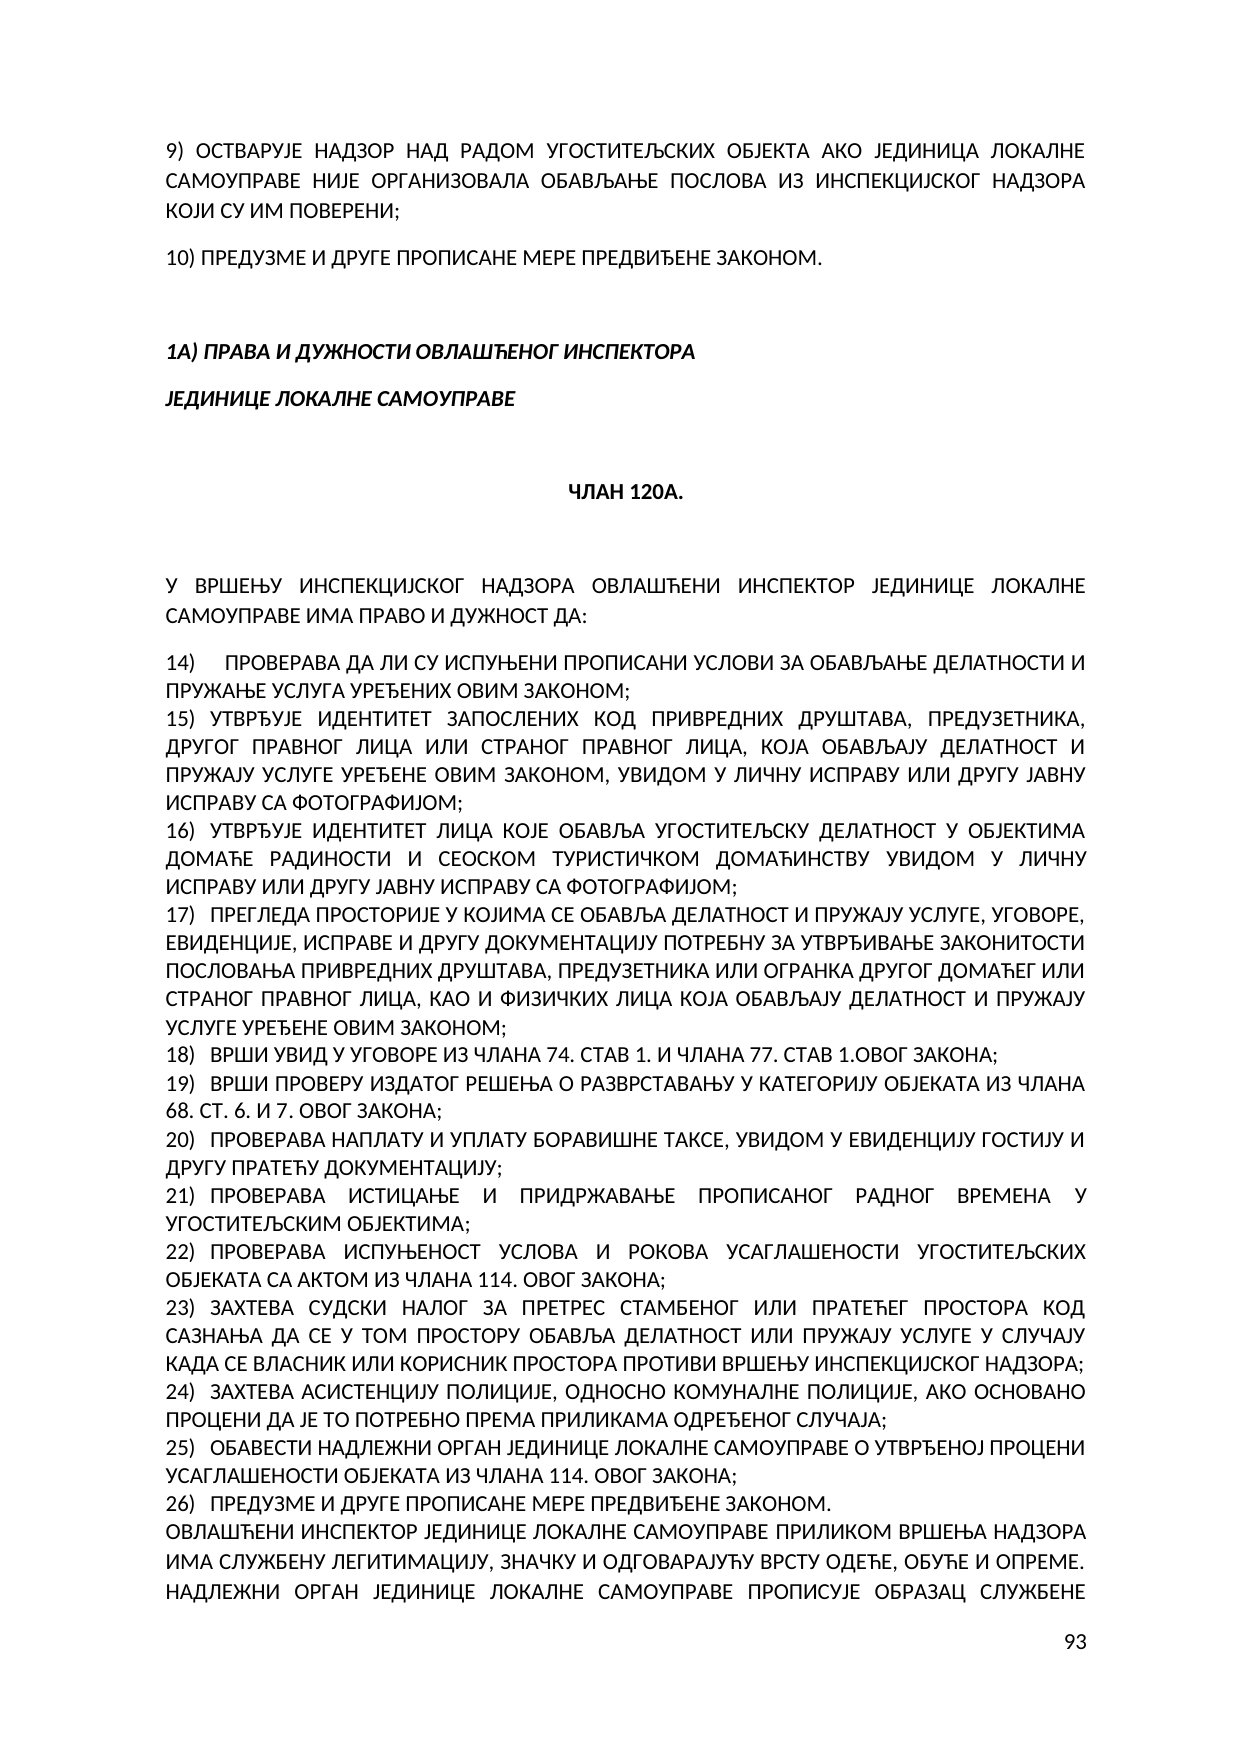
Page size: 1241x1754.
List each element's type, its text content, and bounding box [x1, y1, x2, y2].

list ВРШИ УВИД У УГОВОРЕ ИЗ ЧЛАНА 74. СТАВ 1. И ЧЛАНА 77. СТАВ 1.ОВОГ ЗАКОНА; [165, 1041, 1087, 1069]
list ПРОВЕРАВА ИСПУЊЕНОСТ УСЛОВА И РОКОВА УСАГЛАШЕНОСТИ УГОСТИТЕЉСКИХ ОБЈЕКАТА СА АКТОМ ИЗ ЧЛАНА 114. ОВОГ ЗАКОНА; [165, 1237, 1087, 1293]
list ПРЕГЛЕДА ПРОСТОРИЈЕ У КОЈИМА СЕ ОБАВЉА ДЕЛАТНОСТ И ПРУЖАЈУ УСЛУГЕ, УГОВОРЕ, ЕВИДЕНЦИЈЕ, ИСПРАВЕ И ДРУГУ ДОКУМЕНТАЦИЈУ ПОТРЕБНУ ЗА УТВРЂИВАЊЕ ЗАКОНИТОСТИ ПОСЛОВАЊА ПРИВРЕДНИХ ДРУШТАВА, ПРЕДУЗЕТНИКА ИЛИ ОГРАНКА ДРУГОГ ДОМАЋЕГ ИЛИ СТРАНОГ ПРАВНОГ ЛИЦА, КАО И ФИЗИЧКИХ ЛИЦА КОЈА ОБАВЉАЈУ ДЕЛАТНОСТ И ПРУЖАЈУ УСЛУГЕ УРЕЂЕНЕ ОВИМ ЗАКОНОМ; [165, 901, 1087, 1041]
text 9) ОСТВАРУЈЕ НАДЗОР НАД РАДОМ УГОСТИТЕЉСКИХ ОБЈЕКТА АКО ЈЕДИНИЦА ЛОКАЛНЕ САМОУПРАВЕ НИЈЕ ОРГАНИЗОВАЛА ОБАВЉАЊЕ ПОСЛОВА ИЗ ИНСПЕКЦИЈСКОГ НАДЗОРА КОЈИ СУ ИМ ПОВЕРЕНИ; [165, 136, 1087, 224]
text У ВРШЕЊУ ИНСПЕКЦИЈСКОГ НАДЗОРА ОВЛАШЋЕНИ ИНСПЕКТОР ЈЕДИНИЦЕ ЛОКАЛНЕ САМОУПРАВЕ ИМА ПРАВО И ДУЖНОСТ ДА: [165, 571, 1087, 629]
text 1А) ПРАВА И ДУЖНОСТИ ОВЛАШЋЕНОГ ИНСПЕКТОРА [165, 337, 1087, 365]
text ЧЛАН 120А. [165, 477, 1087, 506]
list ОБАВЕСТИ НАДЛЕЖНИ ОРГАН ЈЕДИНИЦЕ ЛОКАЛНЕ САМОУПРАВЕ О УТВРЂЕНОЈ ПРОЦЕНИ УСАГЛАШЕНОСТИ ОБЈЕКАТА ИЗ ЧЛАНА 114. ОВОГ ЗАКОНА; [165, 1433, 1087, 1489]
list ПРЕДУЗМЕ И ДРУГЕ ПРОПИСАНЕ МЕРЕ ПРЕДВИЂЕНЕ ЗАКОНОМ. [165, 1489, 1087, 1517]
list ЗАХТЕВА АСИСТЕНЦИЈУ ПОЛИЦИЈЕ, ОДНОСНО КОМУНАЛНЕ ПОЛИЦИЈЕ, АКО ОСНОВАНО ПРОЦЕНИ ДА ЈЕ ТО ПОТРЕБНО ПРЕМА ПРИЛИКАМА ОДРЕЂЕНОГ СЛУЧАЈА; [165, 1377, 1087, 1433]
list ЗАХТЕВА СУДСКИ НАЛОГ ЗА ПРЕТРЕС СТАМБЕНОГ ИЛИ ПРАТЕЋЕГ ПРОСТОРА КОД САЗНАЊА ДА СЕ У ТОМ ПРОСТОРУ ОБАВЉА ДЕЛАТНОСТ ИЛИ ПРУЖАЈУ УСЛУГЕ У СЛУЧАЈУ КАДА СЕ ВЛАСНИК ИЛИ КОРИСНИК ПРОСТОРА ПРОТИВИ ВРШЕЊУ ИНСПЕКЦИЈСКОГ НАДЗОРА; [165, 1293, 1087, 1377]
list УТВРЂУЈЕ ИДЕНТИТЕТ ЛИЦА КОЈЕ ОБАВЉА УГОСТИТЕЉСКУ ДЕЛАТНОСТ У ОБЈЕКТИМА ДОМАЋЕ РАДИНОСТИ И СЕОСКОМ ТУРИСТИЧКОМ ДОМАЋИНСТВУ УВИДОМ У ЛИЧНУ ИСПРАВУ ИЛИ ДРУГУ ЈАВНУ ИСПРАВУ СА ФОТОГРАФИЈОМ; [165, 816, 1087, 901]
text 10) ПРЕДУЗМЕ И ДРУГЕ ПРОПИСАНЕ МЕРЕ ПРЕДВИЂЕНЕ ЗАКОНОМ. [165, 243, 1087, 271]
list УТВРЂУЈЕ ИДЕНТИТЕТ ЗАПОСЛЕНИХ КОД ПРИВРЕДНИХ ДРУШТАВА, ПРЕДУЗЕТНИКА, ДРУГОГ ПРАВНОГ ЛИЦА ИЛИ СТРАНОГ ПРАВНОГ ЛИЦА, КОЈА ОБАВЉАЈУ ДЕЛАТНОСТ И ПРУЖАЈУ УСЛУГЕ УРЕЂЕНЕ ОВИМ ЗАКОНОМ, УВИДОМ У ЛИЧНУ ИСПРАВУ ИЛИ ДРУГУ ЈАВНУ ИСПРАВУ СА ФОТОГРАФИЈОМ; [165, 704, 1087, 816]
list ПРОВЕРАВА ДА ЛИ СУ ИСПУЊЕНИ ПРОПИСАНИ УСЛОВИ ЗА ОБАВЉАЊЕ ДЕЛАТНОСТИ И ПРУЖАЊЕ УСЛУГА УРЕЂЕНИХ ОВИМ ЗАКОНОМ; [165, 648, 1087, 704]
list ПРОВЕРАВА НАПЛАТУ И УПЛАТУ БОРАВИШНЕ ТАКСЕ, УВИДОМ У ЕВИДЕНЦИЈУ ГОСТИЈУ И ДРУГУ ПРАТЕЋУ ДОКУМЕНТАЦИЈУ; [165, 1125, 1087, 1181]
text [165, 1517, 1087, 1605]
list ВРШИ ПРОВЕРУ ИЗДАТОГ РЕШЕЊА О РАЗВРСТАВАЊУ У КАТЕГОРИЈУ ОБЈЕКАТА ИЗ ЧЛАНА 68. СТ. 6. И 7. ОВОГ ЗАКОНА; [165, 1069, 1087, 1125]
list ПРОВЕРАВА ИСТИЦАЊЕ И ПРИДРЖАВАЊЕ ПРОПИСАНОГ РАДНОГ ВРЕМЕНА У УГОСТИТЕЉСКИМ ОБЈЕКТИМА; [165, 1181, 1087, 1237]
text ЈЕДИНИЦЕ ЛОКАЛНЕ САМОУПРАВЕ [165, 384, 1087, 412]
